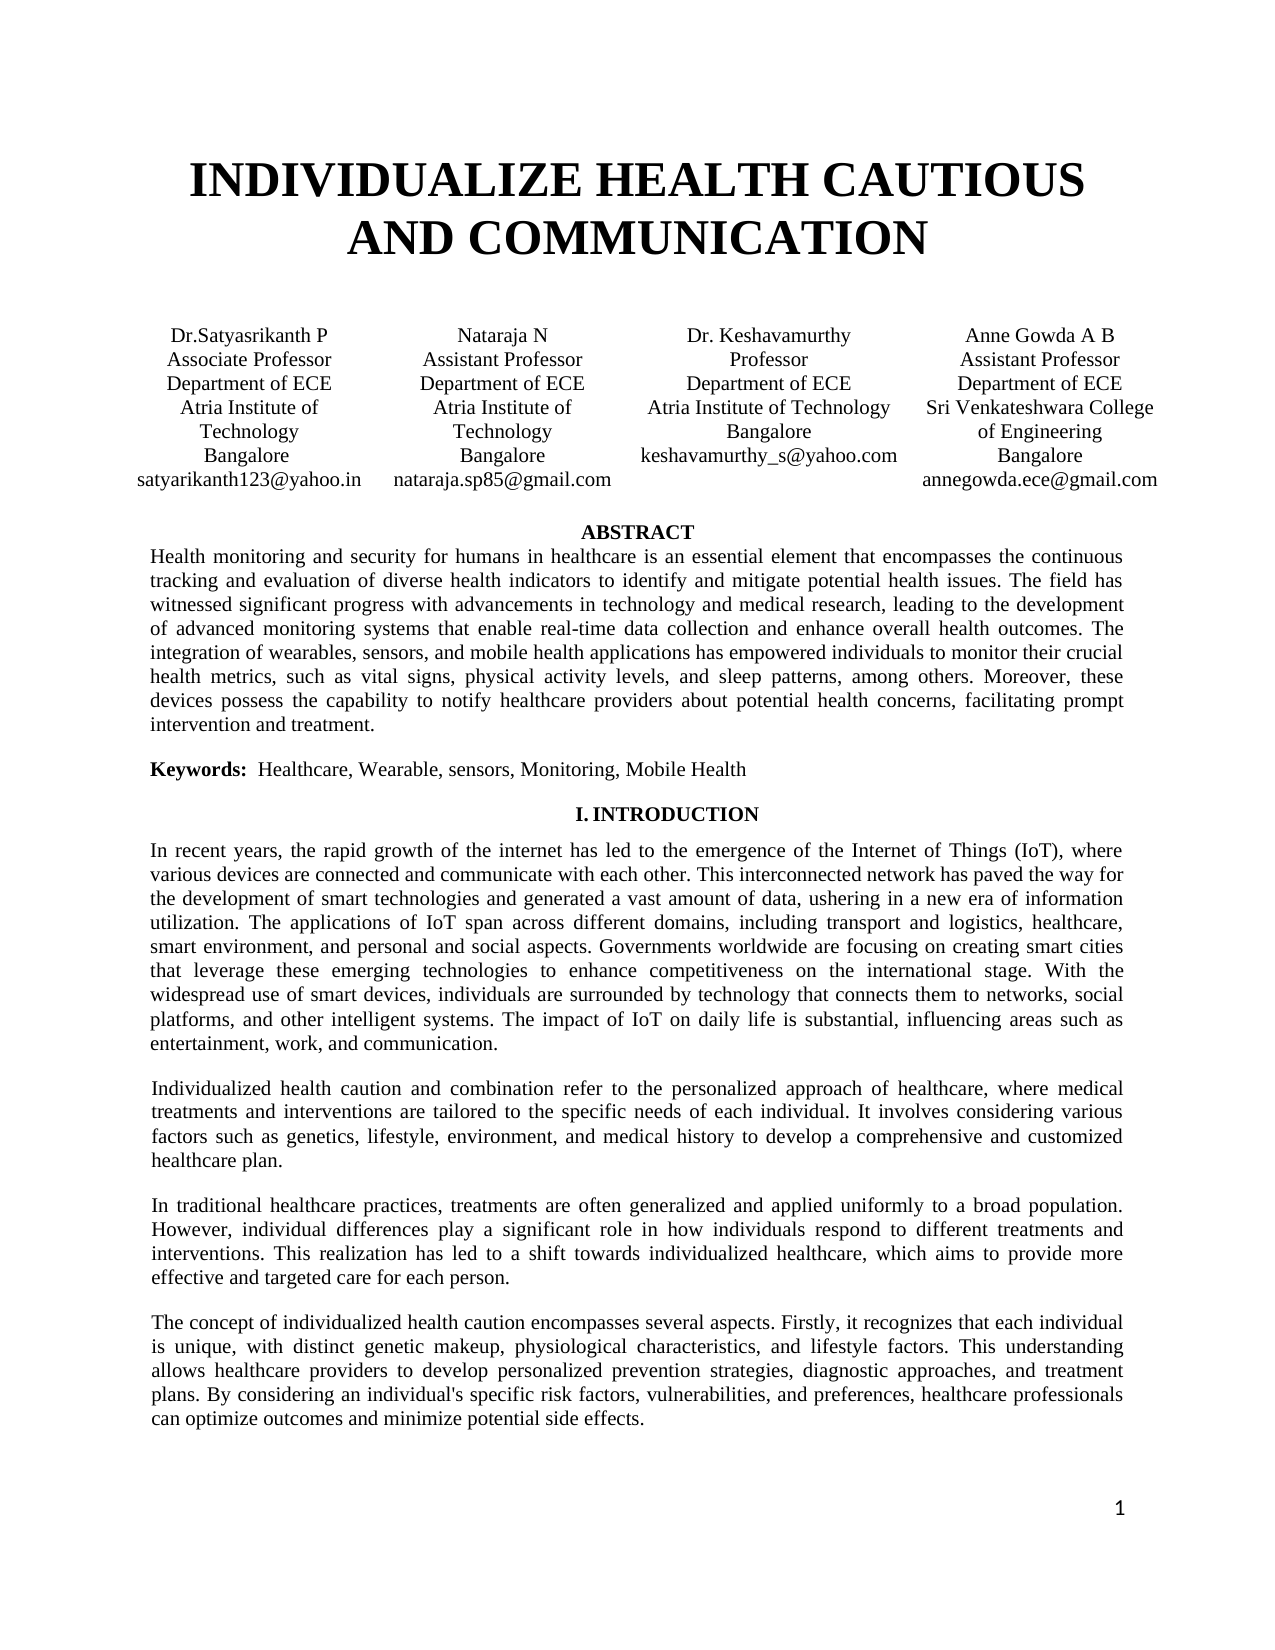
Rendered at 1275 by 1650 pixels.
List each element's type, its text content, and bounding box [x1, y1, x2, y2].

text Individualized health caution and combination refer to the personalized approach of healthcare, where medical treatments and interventions are tailored to the specific needs of each individual. It involves considering various factors such as genetics, lifestyle, environment, and medical history to develop a comprehensive and customized healthcare plan. [151, 1075, 1125, 1172]
text ABSTRACT [150, 520, 1125, 544]
table_header Dr. Keshavamurthy Professor Department of ECE Atria Institute of Technology Bangalore keshavamurthy_s@yahoo.com [627, 323, 911, 491]
subtitle INTRODUCTION [209, 802, 1125, 826]
table_header Anne Gowda A B Assistant Professor Department of ECE Sri Venkateshwara College of Engineering Bangalore annegowda.ece@gmail.com [911, 323, 1169, 491]
text In traditional healthcare practices, treatments are often generalized and applied uniformly to a broad population. However, individual differences play a significant role in how individuals respond to different treatments and interventions. This realization has led to a shift towards individualized healthcare, which aims to provide more effective and targeted care for each person. [151, 1192, 1125, 1289]
text INDIVIDUALIZE HEALTH CAUTIOUS AND COMMUNICATION [150, 150, 1125, 265]
table_header Nataraja N Assistant Professor Department of ECE Atria Institute of Technology Bangalore nataraja.sp85@gmail.com [378, 323, 627, 491]
table_header Dr.Satyasrikanth P Associate Professor Department of ECE Atria Institute of Technology Bangalore satyarikanth123@yahoo.in [120, 323, 378, 491]
text In recent years, the rapid growth of the internet has led to the emergence of the Internet of Things (IoT), where various devices are connected and communicate with each other. This interconnected network has paved the way for the development of smart technologies and generated a vast amount of data, ushering in a new era of information utilization. The applications of IoT span across different domains, including transport and logistics, healthcare, smart environment, and personal and social aspects. Governments worldwide are focusing on creating smart cities that leverage these emerging technologies to enhance competitiveness on the international stage. With the widespread use of smart devices, individuals are surrounded by technology that connects them to networks, social platforms, and other intelligent systems. The impact of IoT on daily life is substantial, influencing areas such as entertainment, work, and communication. [150, 838, 1125, 1054]
text Health monitoring and security for humans in healthcare is an essential element that encompasses the continuous tracking and evaluation of diverse health indicators to identify and mitigate potential health issues. The field has witnessed significant progress with advancements in technology and medical research, leading to the development of advanced monitoring systems that enable real-time data collection and enhance overall health outcomes. The integration of wearables, sensors, and mobile health applications has empowered individuals to monitor their crucial health metrics, such as vital signs, physical activity levels, and sleep patterns, among others. Moreover, these devices possess the capability to notify healthcare providers about potential health concerns, facilitating prompt intervention and treatment. [150, 544, 1125, 736]
text The concept of individualized health caution encompasses several aspects. Firstly, it recognizes that each individual is unique, with distinct genetic makeup, physiological characteristics, and lifestyle factors. This understanding allows healthcare providers to develop personalized prevention strategies, diagnostic approaches, and treatment plans. By considering an individual's specific risk factors, vulnerabilities, and preferences, healthcare professionals can optimize outcomes and minimize potential side effects. [151, 1309, 1125, 1430]
text Keywords: Healthcare, Wearable, sensors, Monitoring, Mobile Health [150, 757, 1125, 781]
